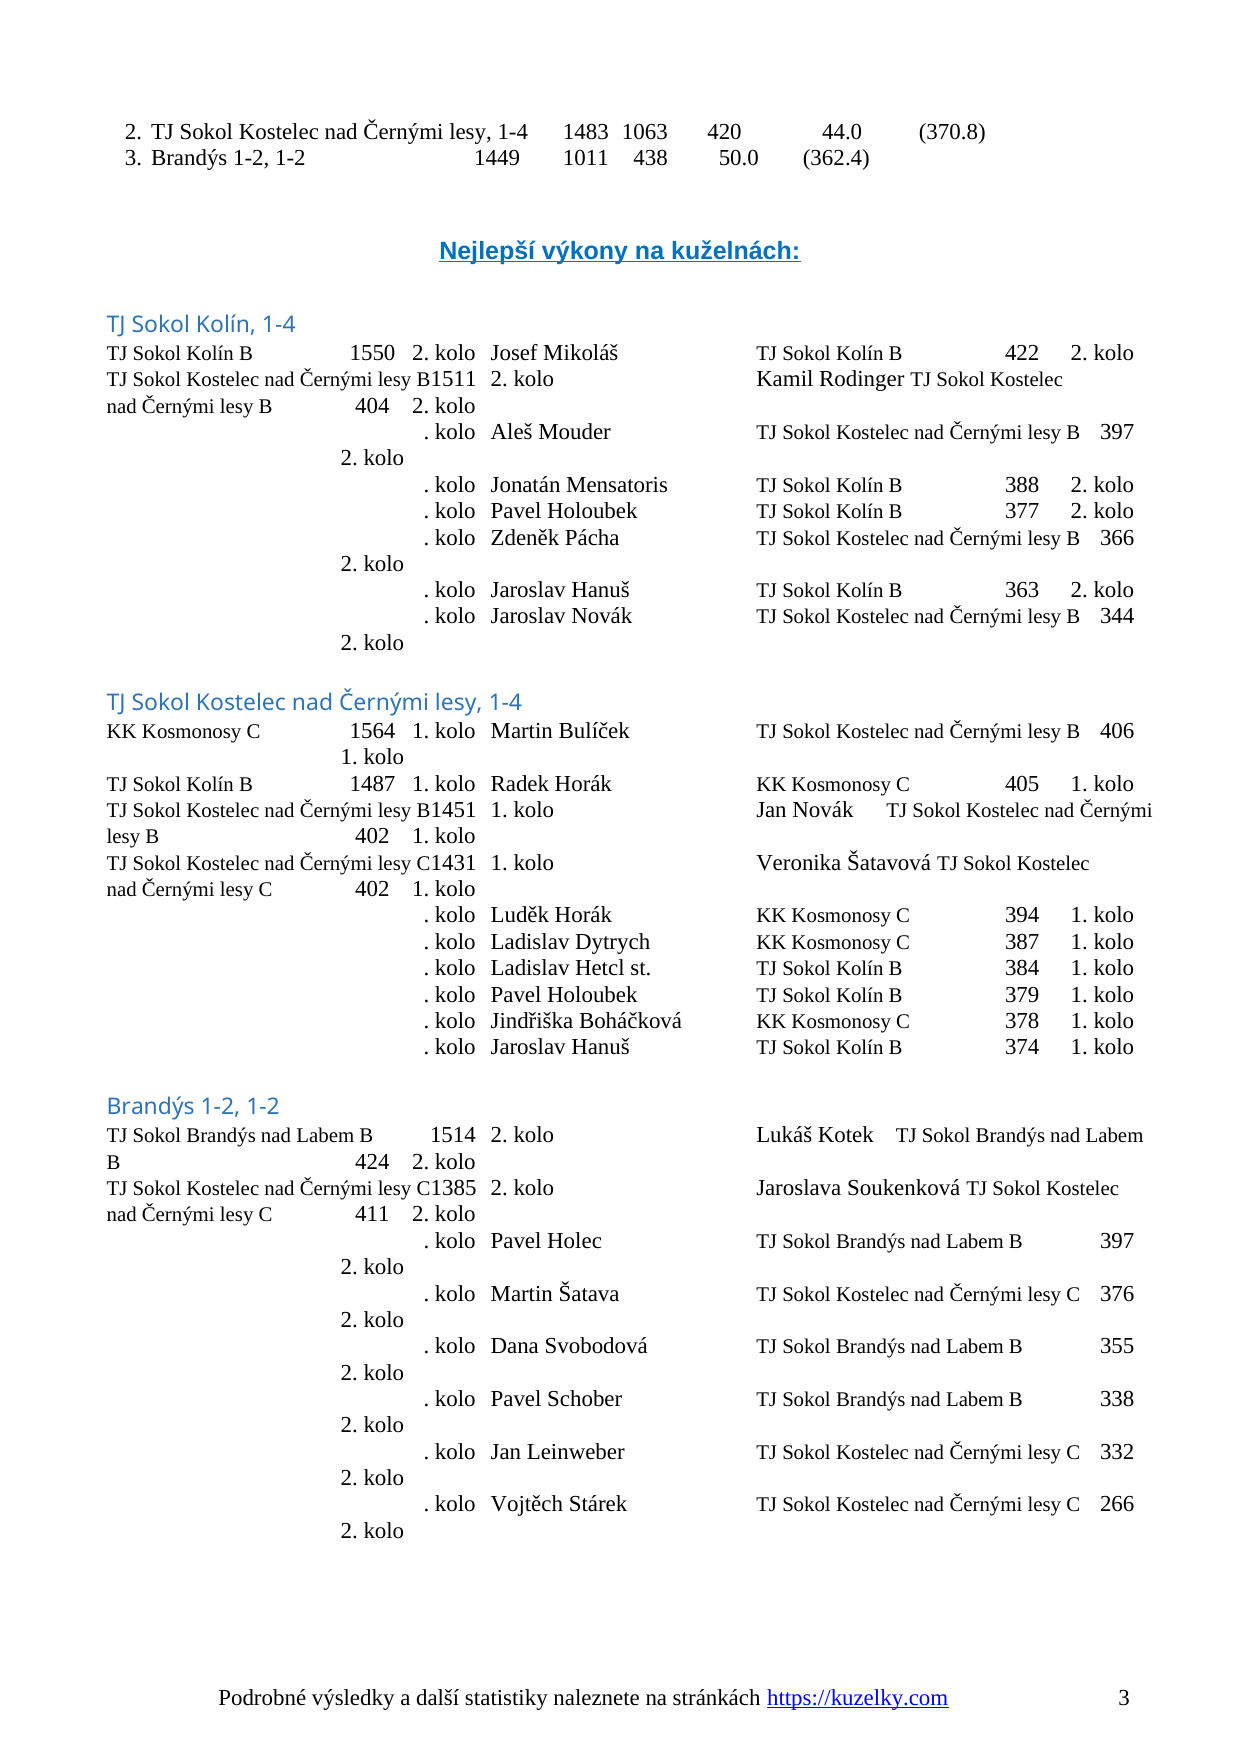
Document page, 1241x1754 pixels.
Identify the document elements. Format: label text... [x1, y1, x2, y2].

subtitle Brandýs 1-2, 1-2 [106, 1090, 1134, 1121]
subtitle TJ Sokol Kolín, 1-4 [106, 308, 1134, 339]
text . kolo Jaroslav Hanuš TJ Sokol Kolín B 363 2. kolo [106, 576, 1134, 603]
text TJ Sokol Kolín B 1487 1. kolo Radek Horák KK Kosmonosy C 405 1. kolo [106, 770, 1134, 796]
subtitle TJ Sokol Kostelec nad Černými lesy, 1-4 [106, 686, 1134, 717]
text . kolo Jaroslav Hanuš TJ Sokol Kolín B 374 1. kolo [106, 1033, 1134, 1060]
text . kolo Luděk Horák KK Kosmonosy C 394 1. kolo [106, 902, 1134, 928]
text . kolo Jaroslav Novák TJ Sokol Kostelec nad Černými lesy B 344 2. kolo [106, 603, 1134, 655]
text . kolo Aleš Mouder TJ Sokol Kostelec nad Černými lesy B 397 2. kolo [106, 418, 1134, 471]
text TJ Sokol Kostelec nad Černými lesy B 1511 2. kolo Kamil Rodinger TJ Sokol Kostelec nad Černými lesy B 404 2. kolo [106, 365, 1134, 418]
text TJ Sokol Kostelec nad Černými lesy C 1431 1. kolo Veronika Šatavová TJ Sokol Kostelec nad Černými lesy C 402 1. kolo [106, 849, 1134, 902]
text 2. TJ Sokol Kostelec nad Černými lesy, 1-4 1483 1063 420 44.0 (370.8) [106, 118, 1134, 144]
text . kolo Dana Svobodová TJ Sokol Brandýs nad Labem B 355 2. kolo [106, 1332, 1134, 1385]
text TJ Sokol Kostelec nad Černými lesy B 1451 1. kolo Jan Novák TJ Sokol Kostelec nad Černými lesy B 402 1. kolo [106, 796, 1134, 849]
text . kolo Vojtěch Stárek TJ Sokol Kostelec nad Černými lesy C 266 2. kolo [106, 1490, 1134, 1543]
text . kolo Pavel Holoubek TJ Sokol Kolín B 379 1. kolo [106, 981, 1134, 1007]
text TJ Sokol Kostelec nad Černými lesy C 1385 2. kolo Jaroslava Soukenková TJ Sokol Kostelec nad Černými lesy C 411 2. kolo [106, 1174, 1134, 1227]
text 3. Brandýs 1-2, 1-2 1449 1011 438 50.0 (362.4) [106, 144, 1134, 171]
text . kolo Pavel Holoubek TJ Sokol Kolín B 377 2. kolo [106, 497, 1134, 523]
text . kolo Martin Šatava TJ Sokol Kostelec nad Černými lesy C 376 2. kolo [106, 1279, 1134, 1332]
text . kolo Jan Leinweber TJ Sokol Kostelec nad Černými lesy C 332 2. kolo [106, 1438, 1134, 1490]
text TJ Sokol Kolín B 1550 2. kolo Josef Mikoláš TJ Sokol Kolín B 422 2. kolo [106, 339, 1134, 365]
text . kolo Ladislav Dytrych KK Kosmonosy C 387 1. kolo [106, 928, 1134, 954]
text . kolo Zdeněk Pácha TJ Sokol Kostelec nad Černými lesy B 366 2. kolo [106, 523, 1134, 576]
text . kolo Ladislav Hetcl st. TJ Sokol Kolín B 384 1. kolo [106, 954, 1134, 981]
text TJ Sokol Brandýs nad Labem B 1514 2. kolo Lukáš Kotek TJ Sokol Brandýs nad Labem B 424 2. kolo [106, 1121, 1134, 1174]
text . kolo Pavel Schober TJ Sokol Brandýs nad Labem B 338 2. kolo [106, 1385, 1134, 1438]
text KK Kosmonosy C 1564 1. kolo Martin Bulíček TJ Sokol Kostelec nad Černými lesy B 406 1. kolo [106, 717, 1134, 770]
text . kolo Jonatán Mensatoris TJ Sokol Kolín B 388 2. kolo [106, 471, 1134, 497]
text . kolo Pavel Holec TJ Sokol Brandýs nad Labem B 397 2. kolo [106, 1227, 1134, 1279]
text . kolo Jindřiška Boháčková KK Kosmonosy C 378 1. kolo [106, 1007, 1134, 1033]
text Nejlepší výkony na kuželnách: [94, 236, 1145, 265]
